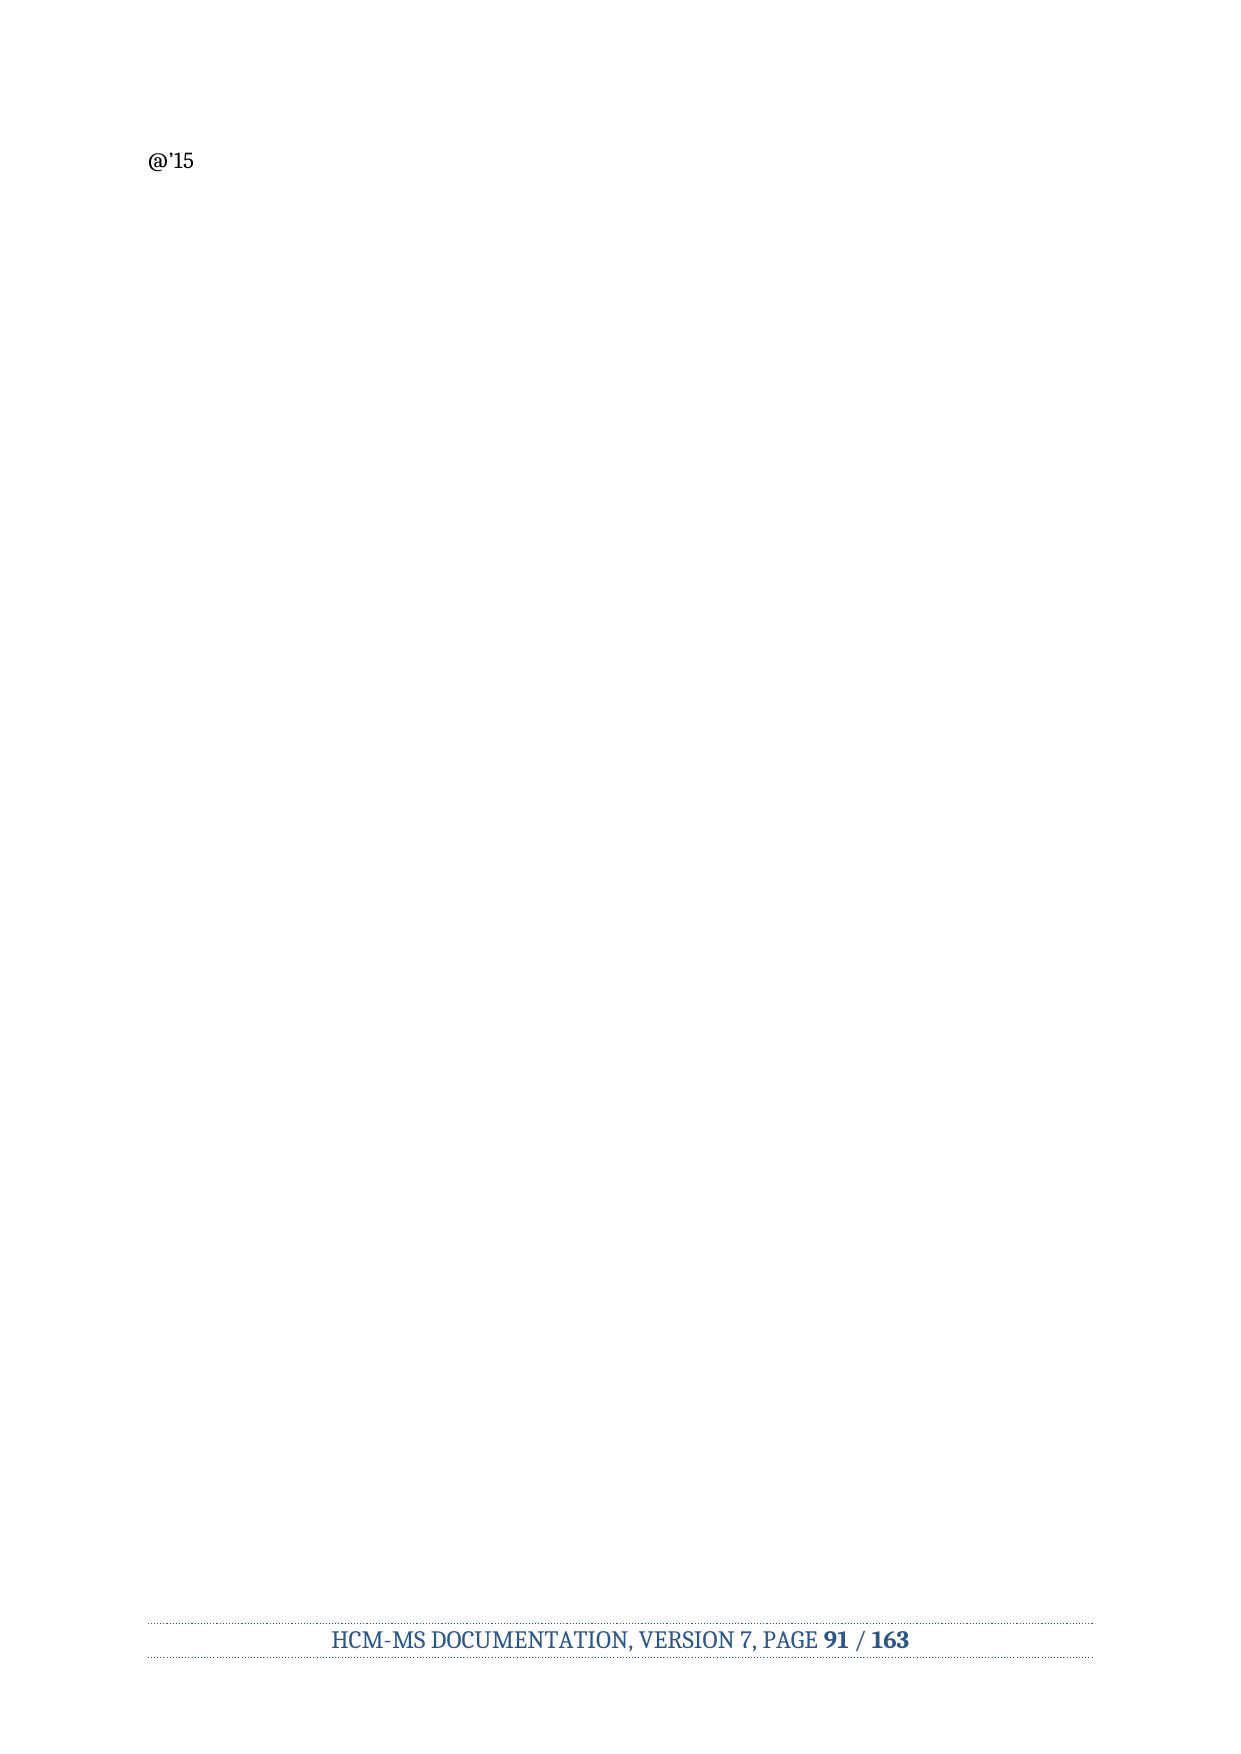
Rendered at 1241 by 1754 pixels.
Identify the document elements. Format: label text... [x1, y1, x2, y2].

text @’15This process determines the height of a point. The height information is stored in files on a disk. The structure of this files containing the height information i described in detail in Chapter 6. [148, 148, 1093, 174]
